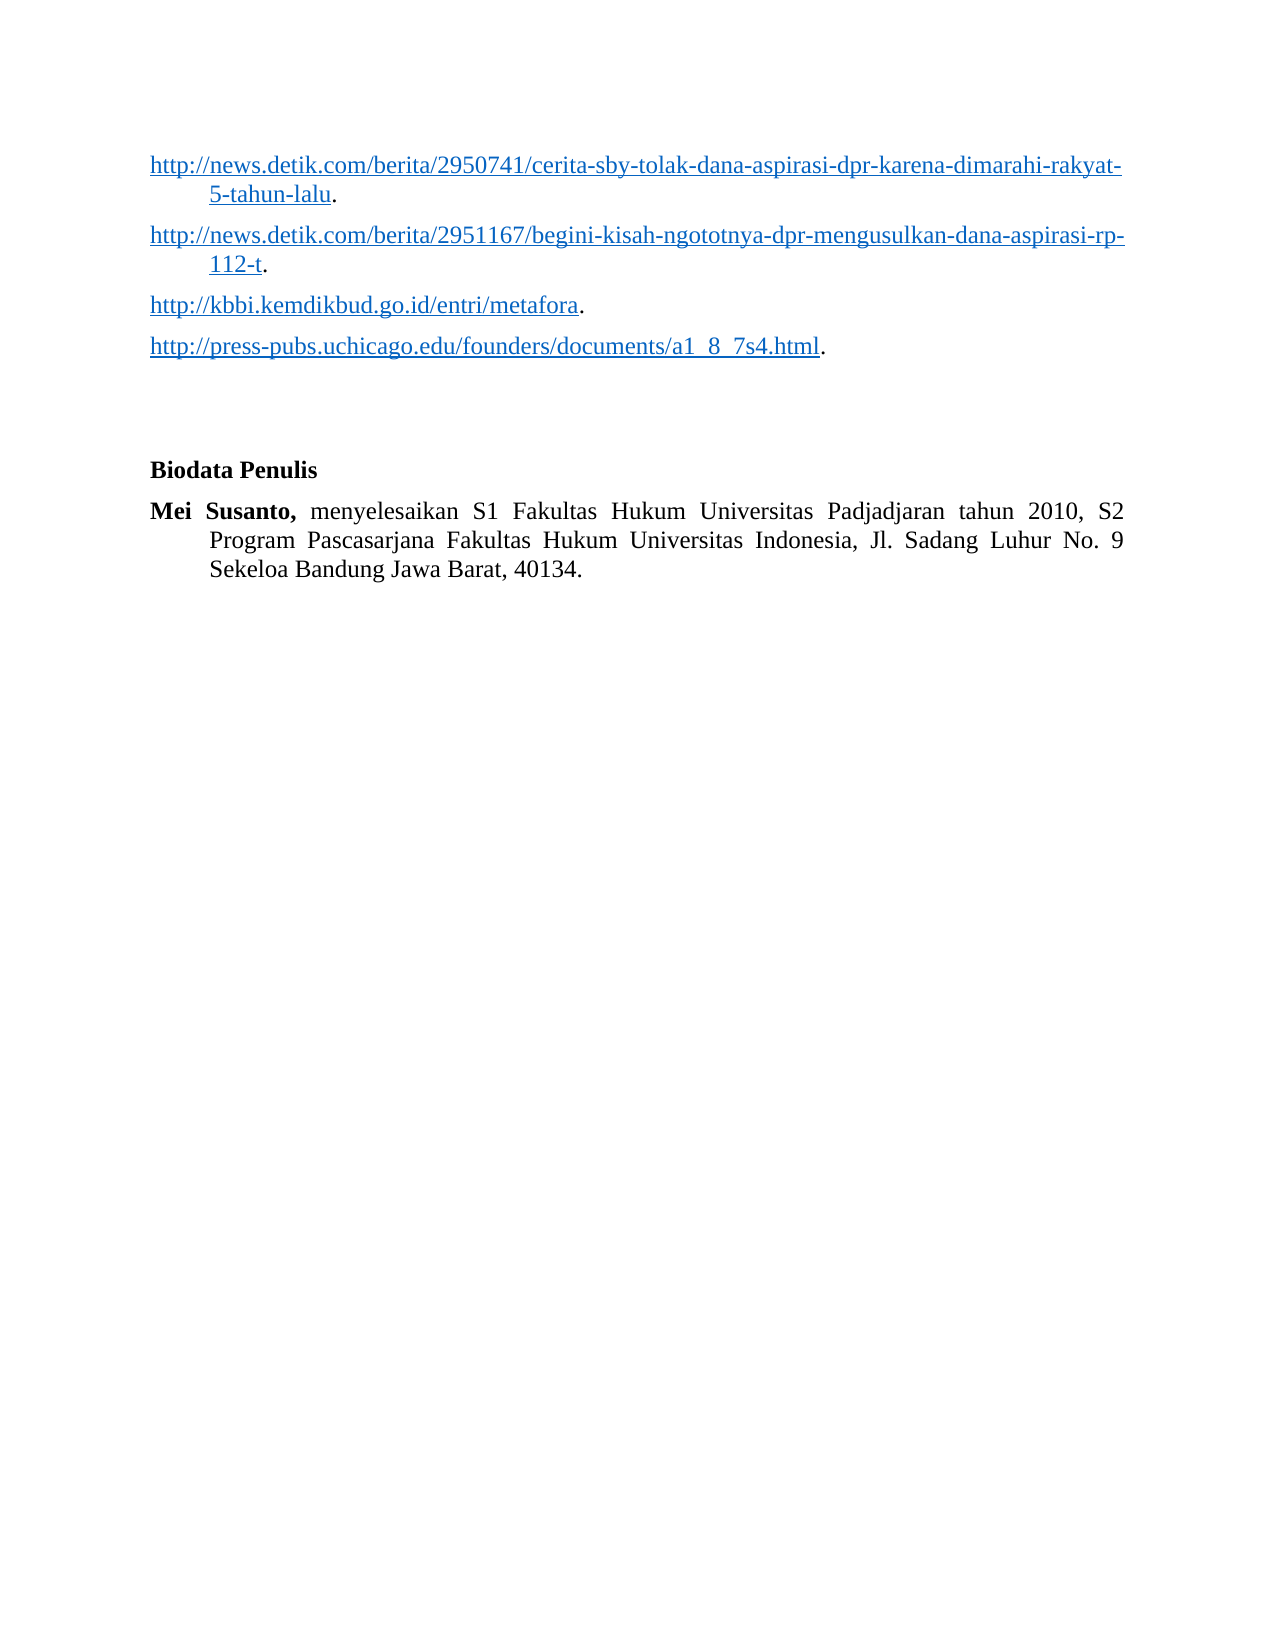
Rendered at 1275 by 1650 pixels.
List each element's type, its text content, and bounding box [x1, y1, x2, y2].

text http://news.detik.com/berita/2951167/begini-kisah-ngototnya-dpr-mengusulkan-dana-aspirasi-rp-112-t. [150, 246, 1125, 277]
text Biodata Penulis [150, 455, 1125, 484]
text http://press-pubs.uchicago.edu/founders/documents/a1_8_7s4.html. [150, 331, 1125, 360]
text http://kbbi.kemdikbud.go.id/entri/metafora. [150, 290, 1125, 319]
text http://news.detik.com/berita/2950741/cerita-sby-tolak-dana-aspirasi-dpr-karena-dimarahi-rakyat-5-tahun-lalu. [150, 150, 1125, 207]
text http://news.detik.com/berita/2951167/begini-kisah-ngototnya-dpr-mengusulkan-dana-aspirasi-rp-112-t. [150, 220, 1125, 245]
text Mei Susanto, menyelesaikan S1 Fakultas Hukum Universitas Padjadjaran tahun 2010, S2 Program Pascasarjana Fakultas Hukum Universitas Indonesia, Jl. Sadang Luhur No. 9 Sekeloa Bandung Jawa Barat, 40134. [150, 496, 1125, 582]
